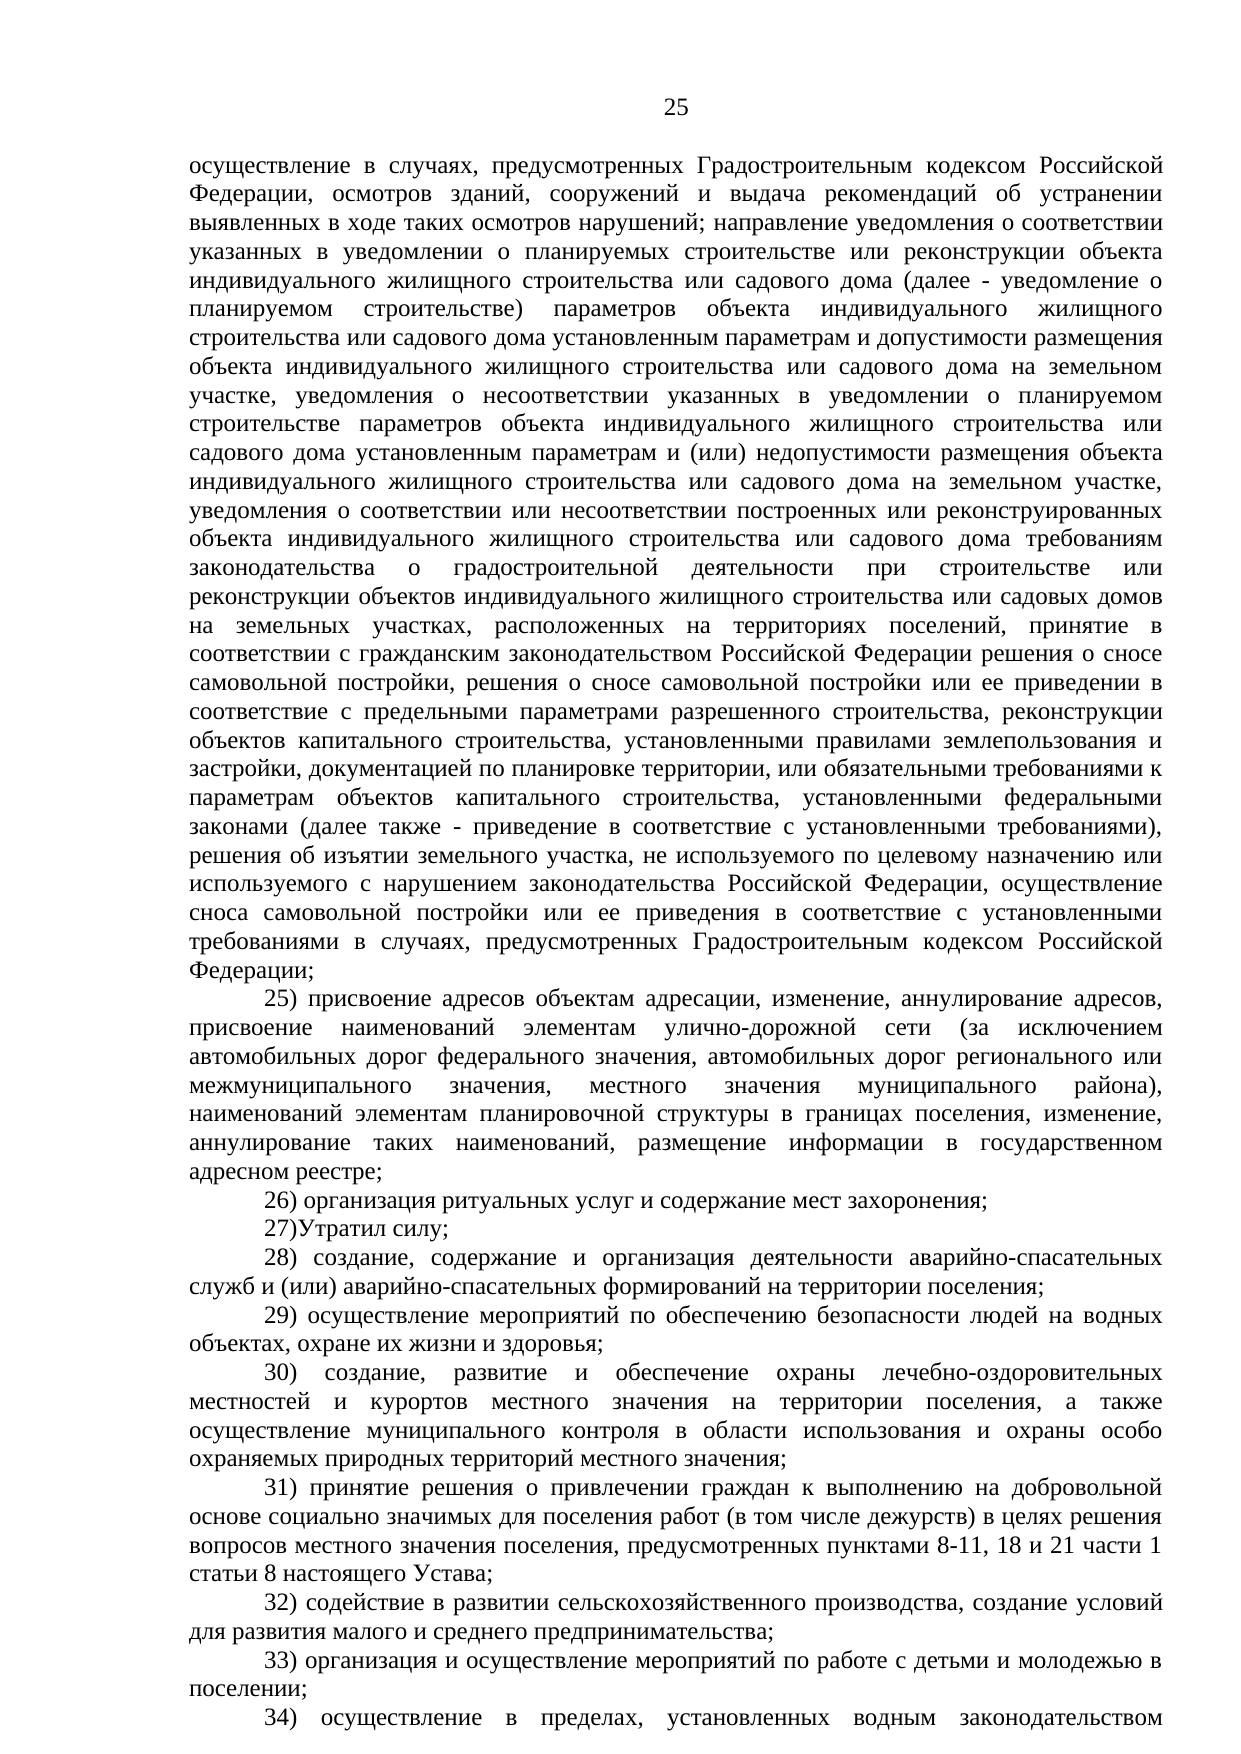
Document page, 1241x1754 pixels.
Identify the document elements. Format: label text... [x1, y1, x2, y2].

text 30) создание, развитие и обеспечение охраны лечебно-оздоровительных местностей и курортов местного значения на территории поселения, а также осуществление муниципального контроля в области использования и охраны особо охраняемых природных территорий местного значения; [189, 1357, 1163, 1472]
text 32) содействие в развитии сельскохозяйственного производства, создание условий для развития малого и среднего предпринимательства; [189, 1587, 1163, 1645]
text 33) организация и осуществление мероприятий по работе с детьми и молодежью в поселении; [189, 1645, 1163, 1702]
text 25) присвоение адресов объектам адресации, изменение, аннулирование адресов, присвоение наименований элементам улично-дорожной сети (за исключением автомобильных дорог федерального значения, автомобильных дорог регионального или межмуниципального значения, местного значения муниципального района), наименований элементам планировочной структуры в границах поселения, изменение, аннулирование таких наименований, размещение информации в государственном адресном реестре; [189, 983, 1163, 1185]
text 28) создание, содержание и организация деятельности аварийно-спасательных служб и (или) аварийно-спасательных формирований на территории поселения; [189, 1242, 1163, 1300]
text 29) осуществление мероприятий по обеспечению безопасности людей на водных объектах, охране их жизни и здоровья; [189, 1300, 1163, 1357]
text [189, 150, 1163, 983]
text 27)Утратил силу; [189, 1213, 1163, 1242]
text 31) принятие решения о привлечении граждан к выполнению на добровольной основе социально значимых для поселения работ (в том числе дежурств) в целях решения вопросов местного значения поселения, предусмотренных пунктами 8-11, 18 и 21 части 1 статьи 8 настоящего Устава; [189, 1472, 1163, 1587]
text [189, 1702, 1163, 1731]
list 26) организация ритуальных услуг и содержание мест захоронения; [189, 1185, 1163, 1213]
